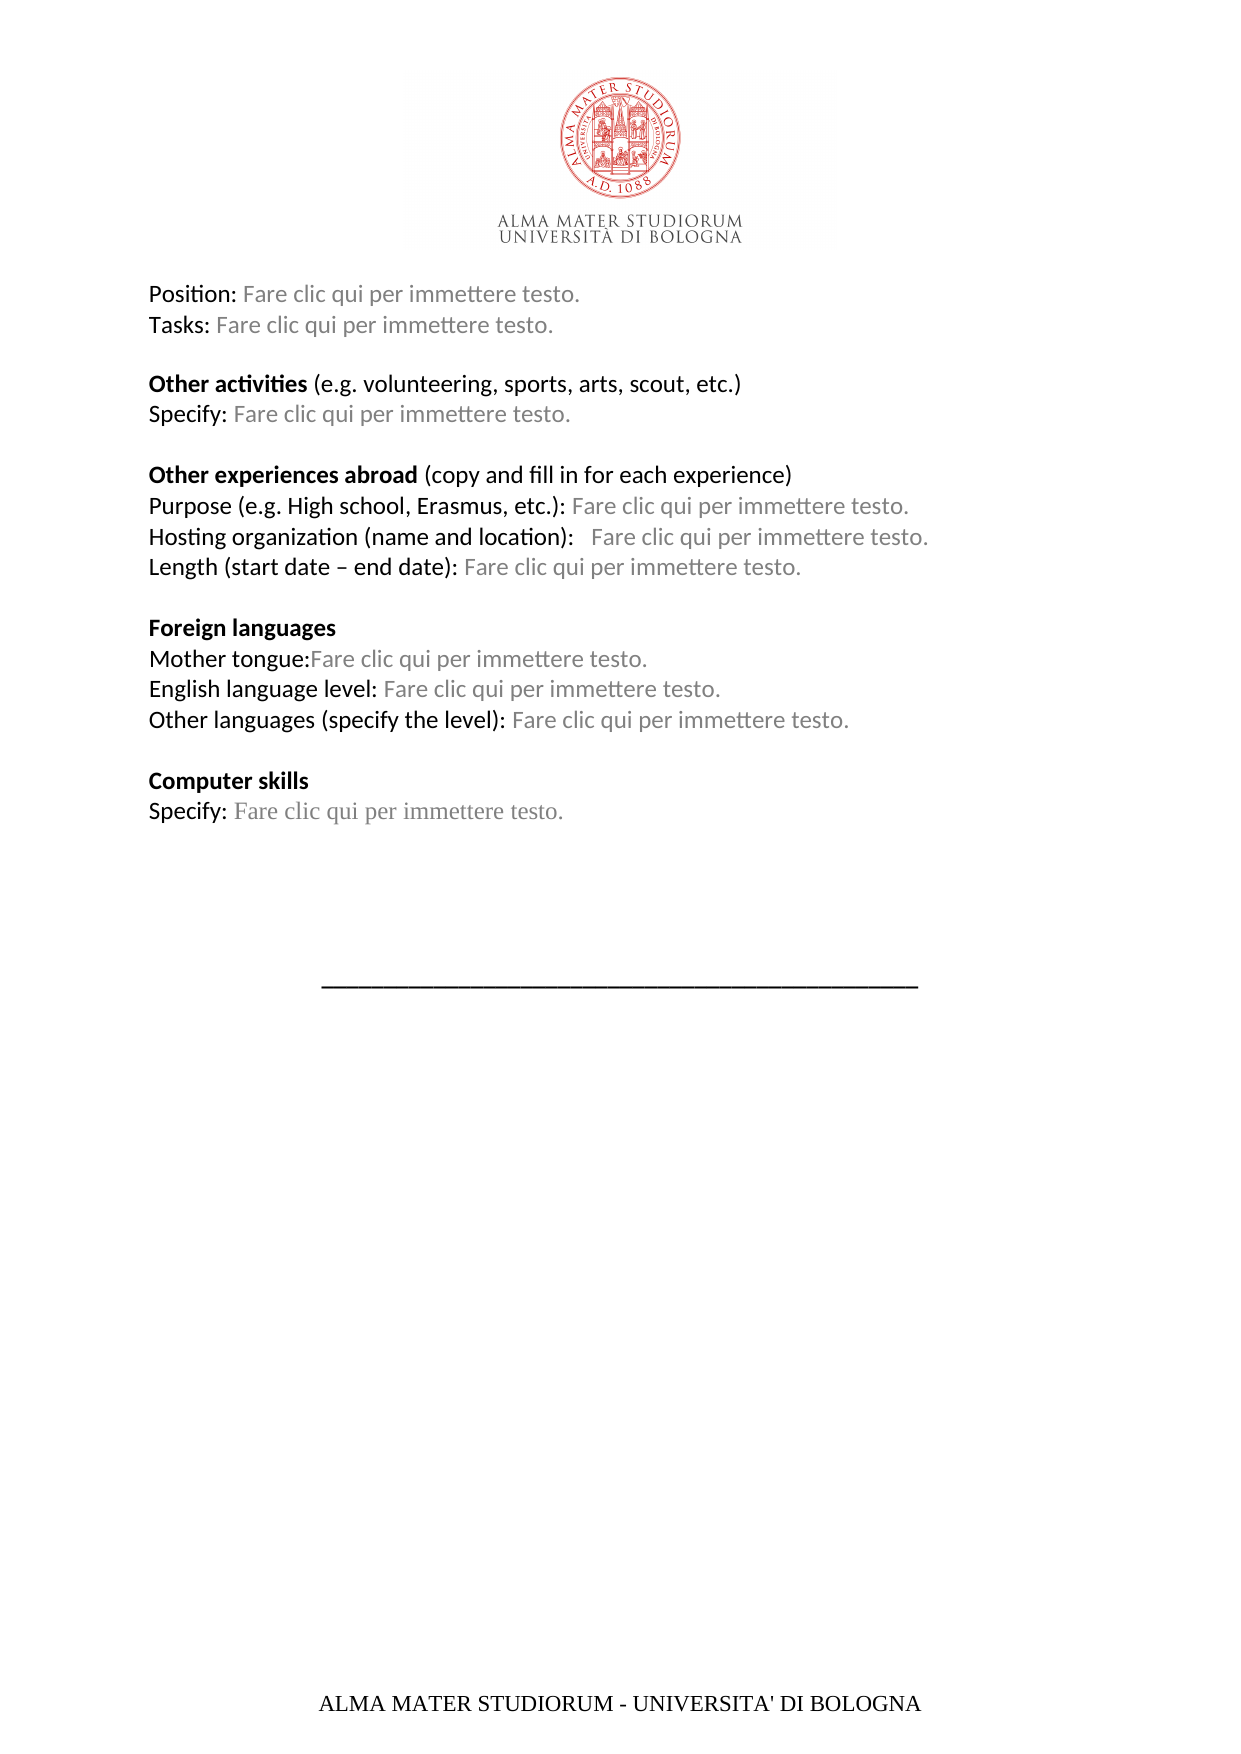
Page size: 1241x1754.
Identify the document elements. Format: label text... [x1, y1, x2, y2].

text Purpose (e.g. High school, Erasmus, etc.): [148, 490, 1165, 521]
text Foreign languages [75, 612, 1165, 643]
text Specify: [75, 399, 1165, 429]
text Tasks: [75, 309, 1165, 339]
text Other languages (specify the level): [75, 704, 1165, 734]
text Length (start date – end date): [75, 551, 1165, 582]
text Hosting organization (name and location): [75, 521, 1165, 551]
text Mother tongue: [75, 643, 1165, 673]
text ________________________________________________ [75, 961, 1165, 992]
text Computer skills [75, 765, 1165, 795]
picture [403, 70, 837, 250]
text Specify: [75, 795, 1165, 826]
text Other activities (e.g. volunteering, sports, arts, scout, etc.) [75, 368, 1165, 399]
text Position: [75, 278, 1165, 309]
text English language level: [75, 673, 1165, 704]
text Other experiences abroad (copy and fill in for each experience) [75, 460, 1165, 490]
